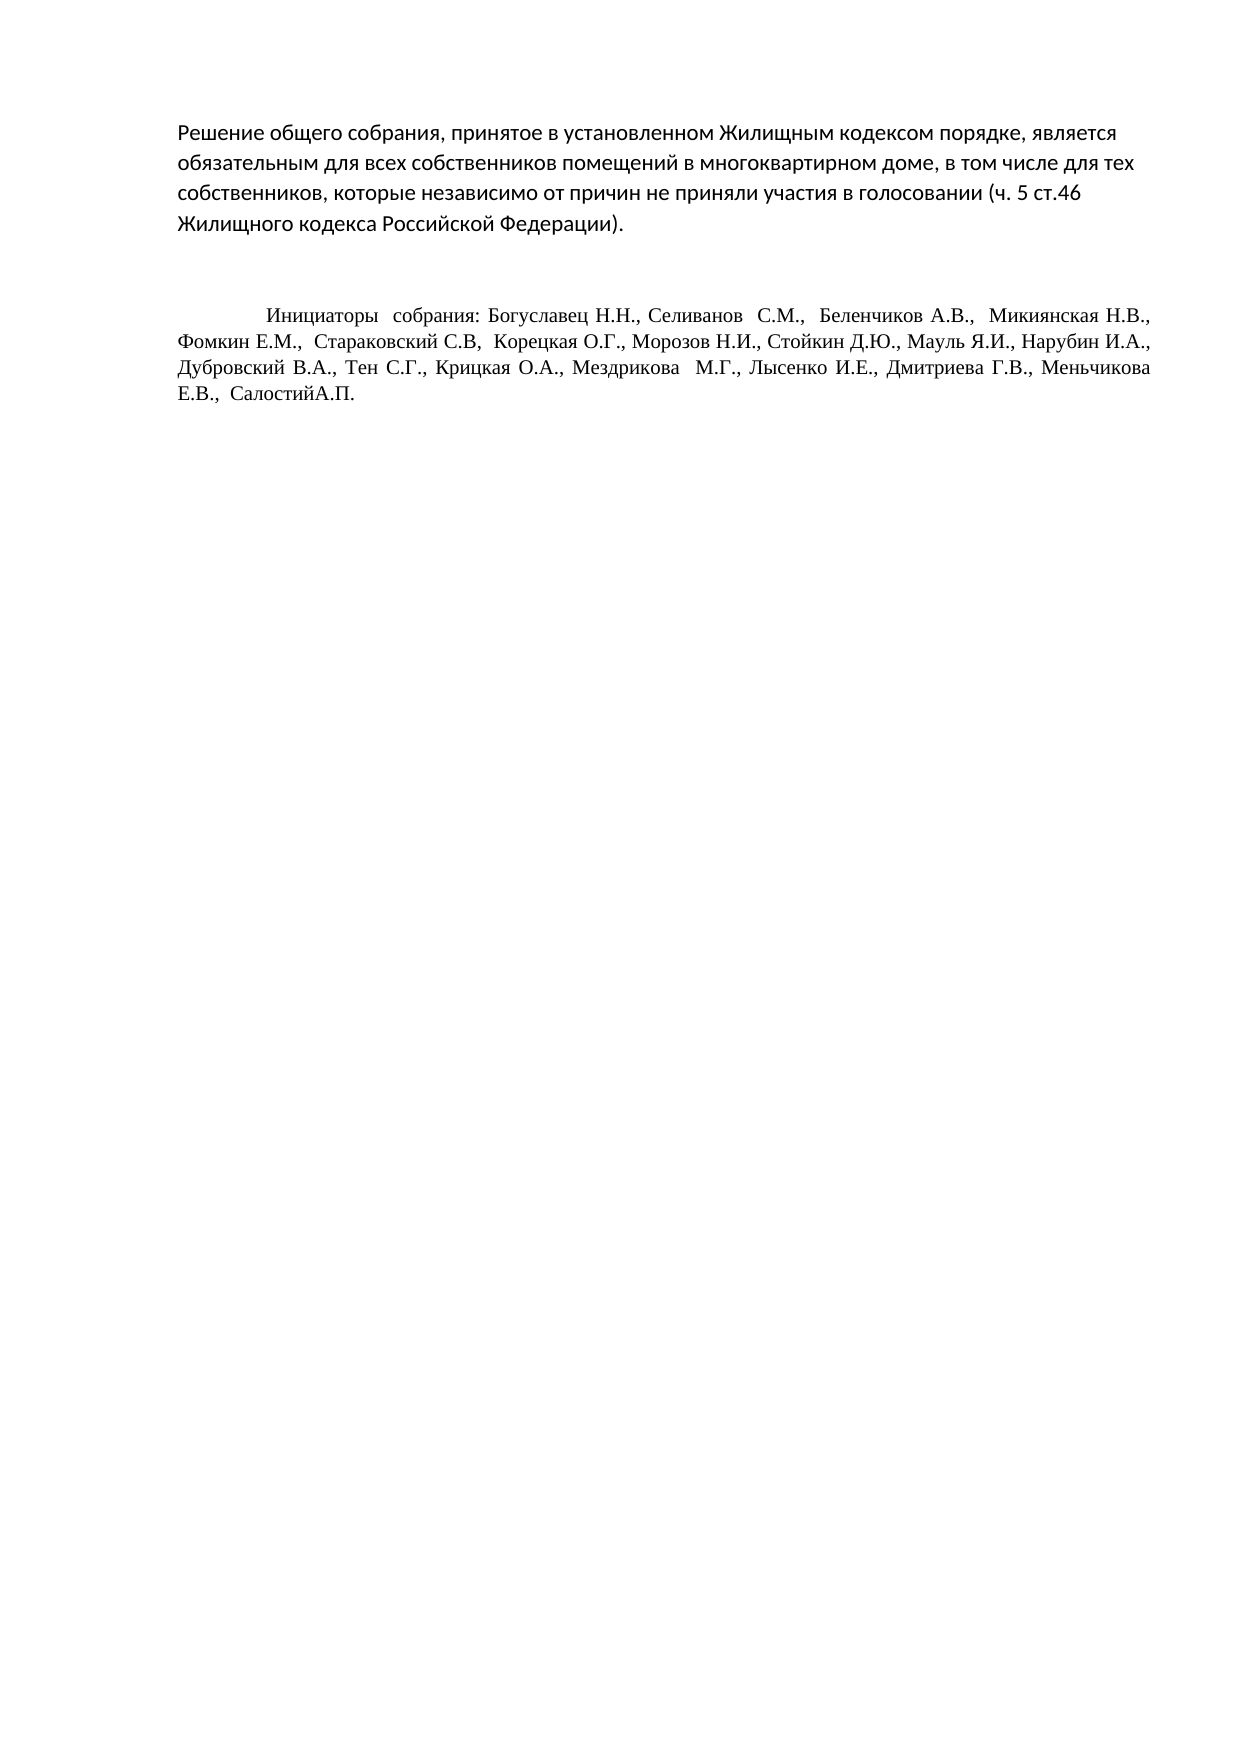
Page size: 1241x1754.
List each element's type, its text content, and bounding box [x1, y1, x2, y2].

text Инициаторы собрания: Богуславец Н.Н., Селиванов С.М., Беленчиков А.В., Микиянская Н.В., Фомкин Е.М., Стараковский С.В, Корецкая О.Г., Морозов Н.И., Стойкин Д.Ю., Мауль Я.И., Нарубин И.А., Дубровский В.А., Тен С.Г., Крицкая О.А., Мездрикова М.Г., Лысенко И.Е., Дмитриева Г.В., Меньчикова Е.В., СалостийА.П. [177, 303, 1152, 405]
